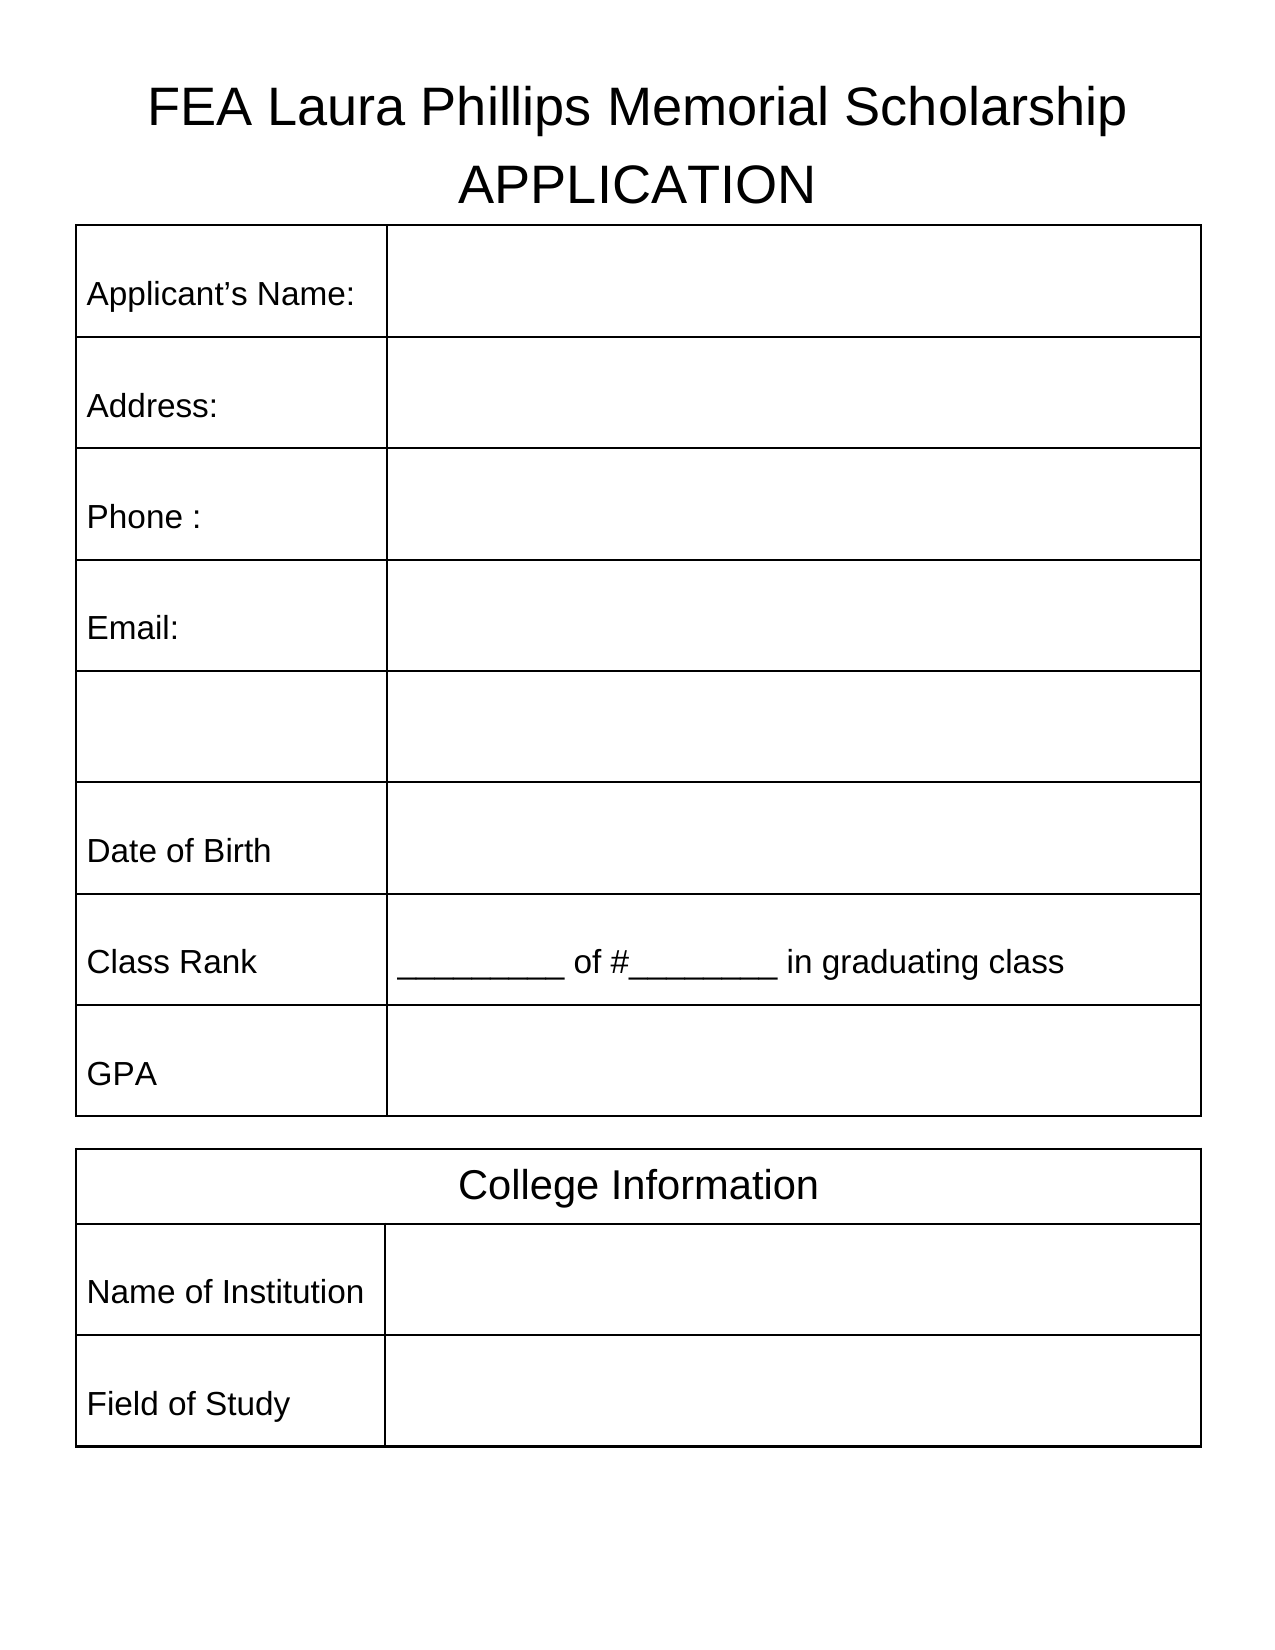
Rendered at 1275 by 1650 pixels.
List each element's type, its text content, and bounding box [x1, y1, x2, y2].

table_cell [388, 783, 1200, 892]
table_cell Address: [77, 338, 386, 447]
table_cell _________ of #________ in graduating class [388, 895, 1200, 1004]
table_cell Date of Birth [77, 783, 386, 892]
table_cell Name of Institution [77, 1225, 384, 1334]
table_header Applicant’s Name: [77, 226, 386, 336]
title FEA Laura Phillips Memorial Scholarship [75, 75, 1200, 137]
table_cell Class Rank [77, 895, 386, 1004]
table_cell GPA [77, 1006, 386, 1115]
table_cell [386, 1225, 1200, 1334]
table_cell [388, 561, 1200, 670]
table_header [388, 226, 1200, 336]
table_cell [388, 1006, 1200, 1115]
title APPLICATION [75, 153, 1200, 215]
table_cell [388, 672, 1200, 781]
table_header College Information [77, 1150, 1200, 1223]
table_cell Email: [77, 561, 386, 670]
table_cell [388, 449, 1200, 558]
table_cell [386, 1336, 1200, 1445]
table_cell [388, 338, 1200, 447]
table_cell Field of Study [77, 1336, 384, 1445]
table_cell Phone : [77, 449, 386, 558]
table_cell [77, 672, 386, 781]
